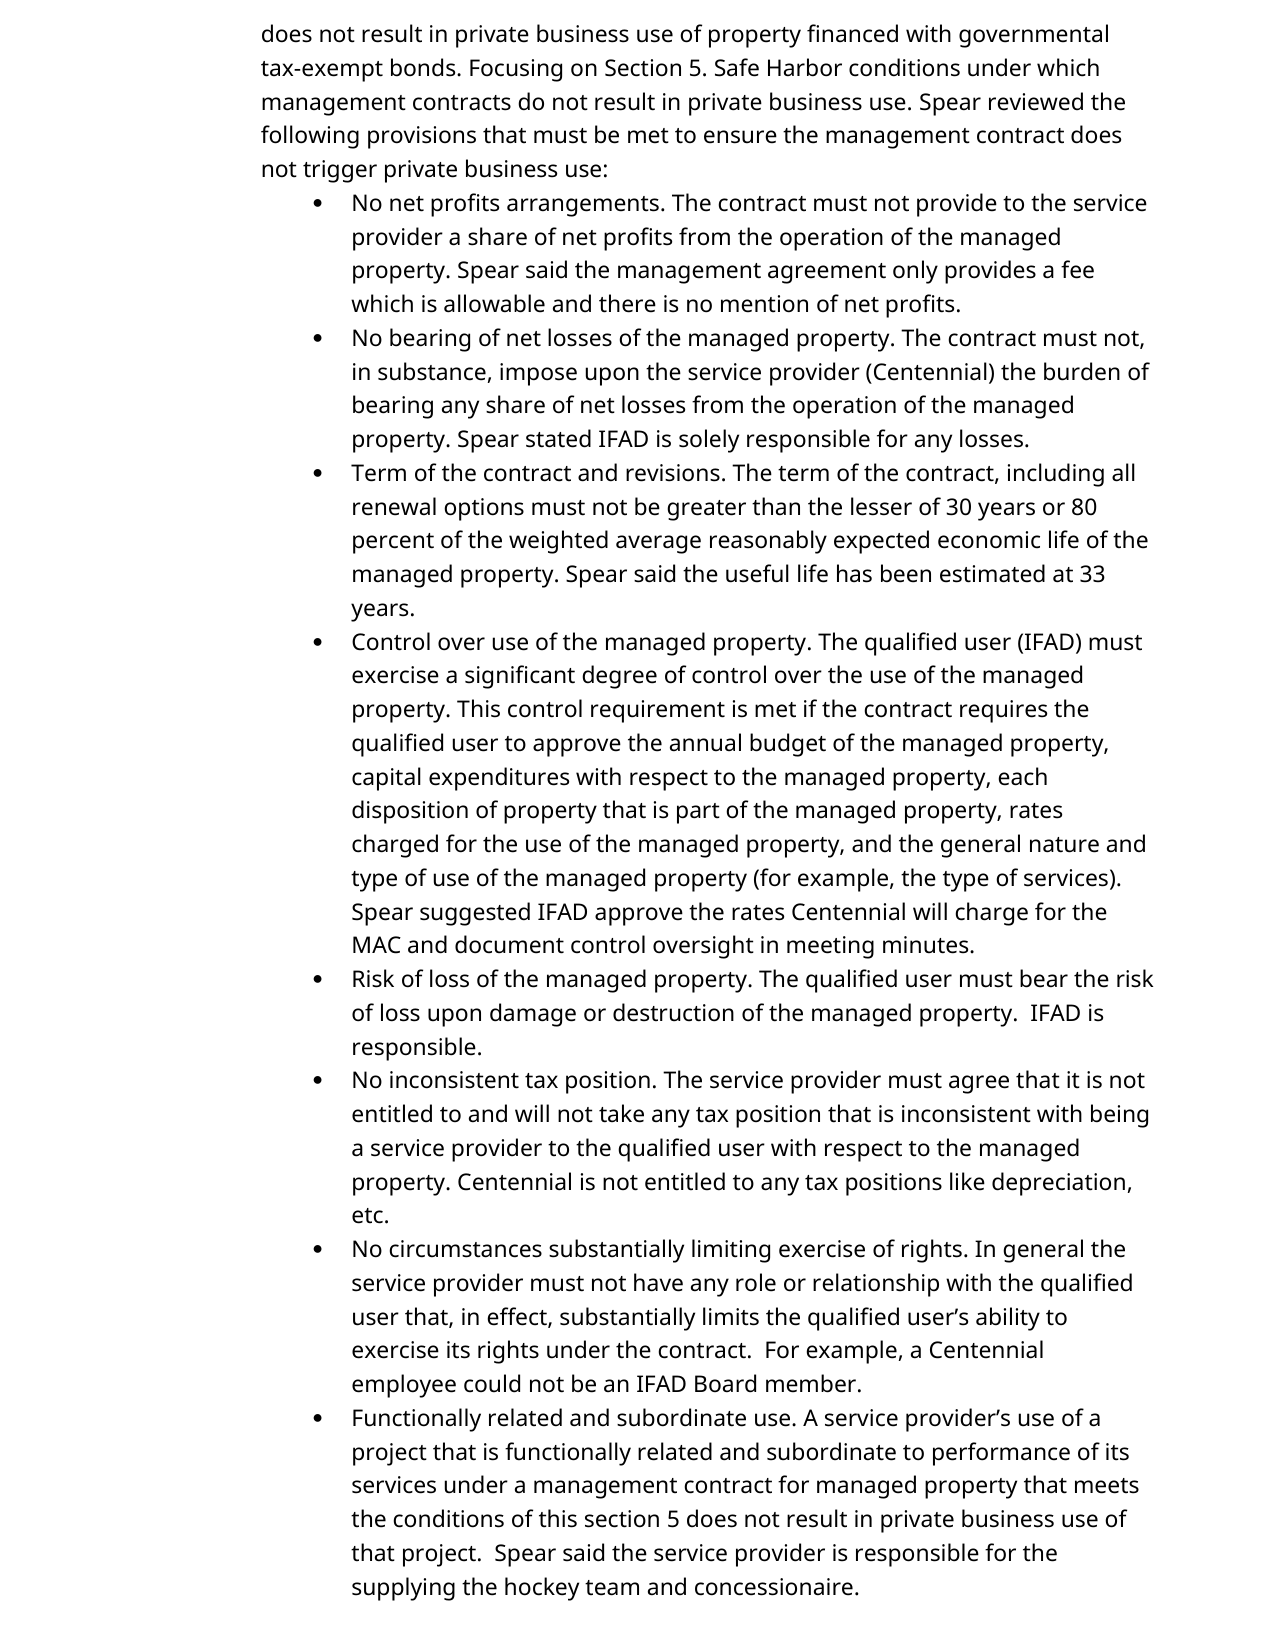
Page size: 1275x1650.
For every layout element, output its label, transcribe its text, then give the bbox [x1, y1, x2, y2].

list No circumstances substantially limiting exercise of rights. In general the service provider must not have any role or relationship with the qualified user that, in effect, substantially limits the qualified user’s ability to exercise its rights under the contract. For example, a Centennial employee could not be an IFAD Board member. [314, 1233, 1155, 1399]
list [261, 18, 1155, 184]
list Functionally related and subordinate use. A service provider’s use of a project that is functionally related and subordinate to performance of its services under a management contract for managed property that meets the conditions of this section 5 does not result in private business use of that project. Spear said the service provider is responsible for the supplying the hockey team and concessionaire. [314, 1402, 1155, 1602]
list Control over use of the managed property. The qualified user (IFAD) must exercise a significant degree of control over the use of the managed property. This control requirement is met if the contract requires the qualified user to approve the annual budget of the managed property, capital expenditures with respect to the managed property, each disposition of property that is part of the managed property, rates charged for the use of the managed property, and the general nature and type of use of the managed property (for example, the type of services). Spear suggested IFAD approve the rates Centennial will charge for the MAC and document control oversight in meeting minutes. [314, 626, 1155, 961]
list Risk of loss of the managed property. The qualified user must bear the risk of loss upon damage or destruction of the managed property. IFAD is responsible. [314, 963, 1155, 1062]
list No bearing of net losses of the managed property. The contract must not, in substance, impose upon the service provider (Centennial) the burden of bearing any share of net losses from the operation of the managed property. Spear stated IFAD is solely responsible for any losses. [314, 322, 1155, 454]
list No inconsistent tax position. The service provider must agree that it is not entitled to and will not take any tax position that is inconsistent with being a service provider to the qualified user with respect to the managed property. Centennial is not entitled to any tax positions like depreciation, etc. [314, 1064, 1155, 1231]
list Term of the contract and revisions. The term of the contract, including all renewal options must not be greater than the lesser of 30 years or 80 percent of the weighted average reasonably expected economic life of the managed property. Spear said the useful life has been estimated at 33 years. [314, 457, 1155, 623]
list No net profits arrangements. The contract must not provide to the service provider a share of net profits from the operation of the managed property. Spear said the management agreement only provides a fee which is allowable and there is no mention of net profits. [314, 187, 1155, 319]
